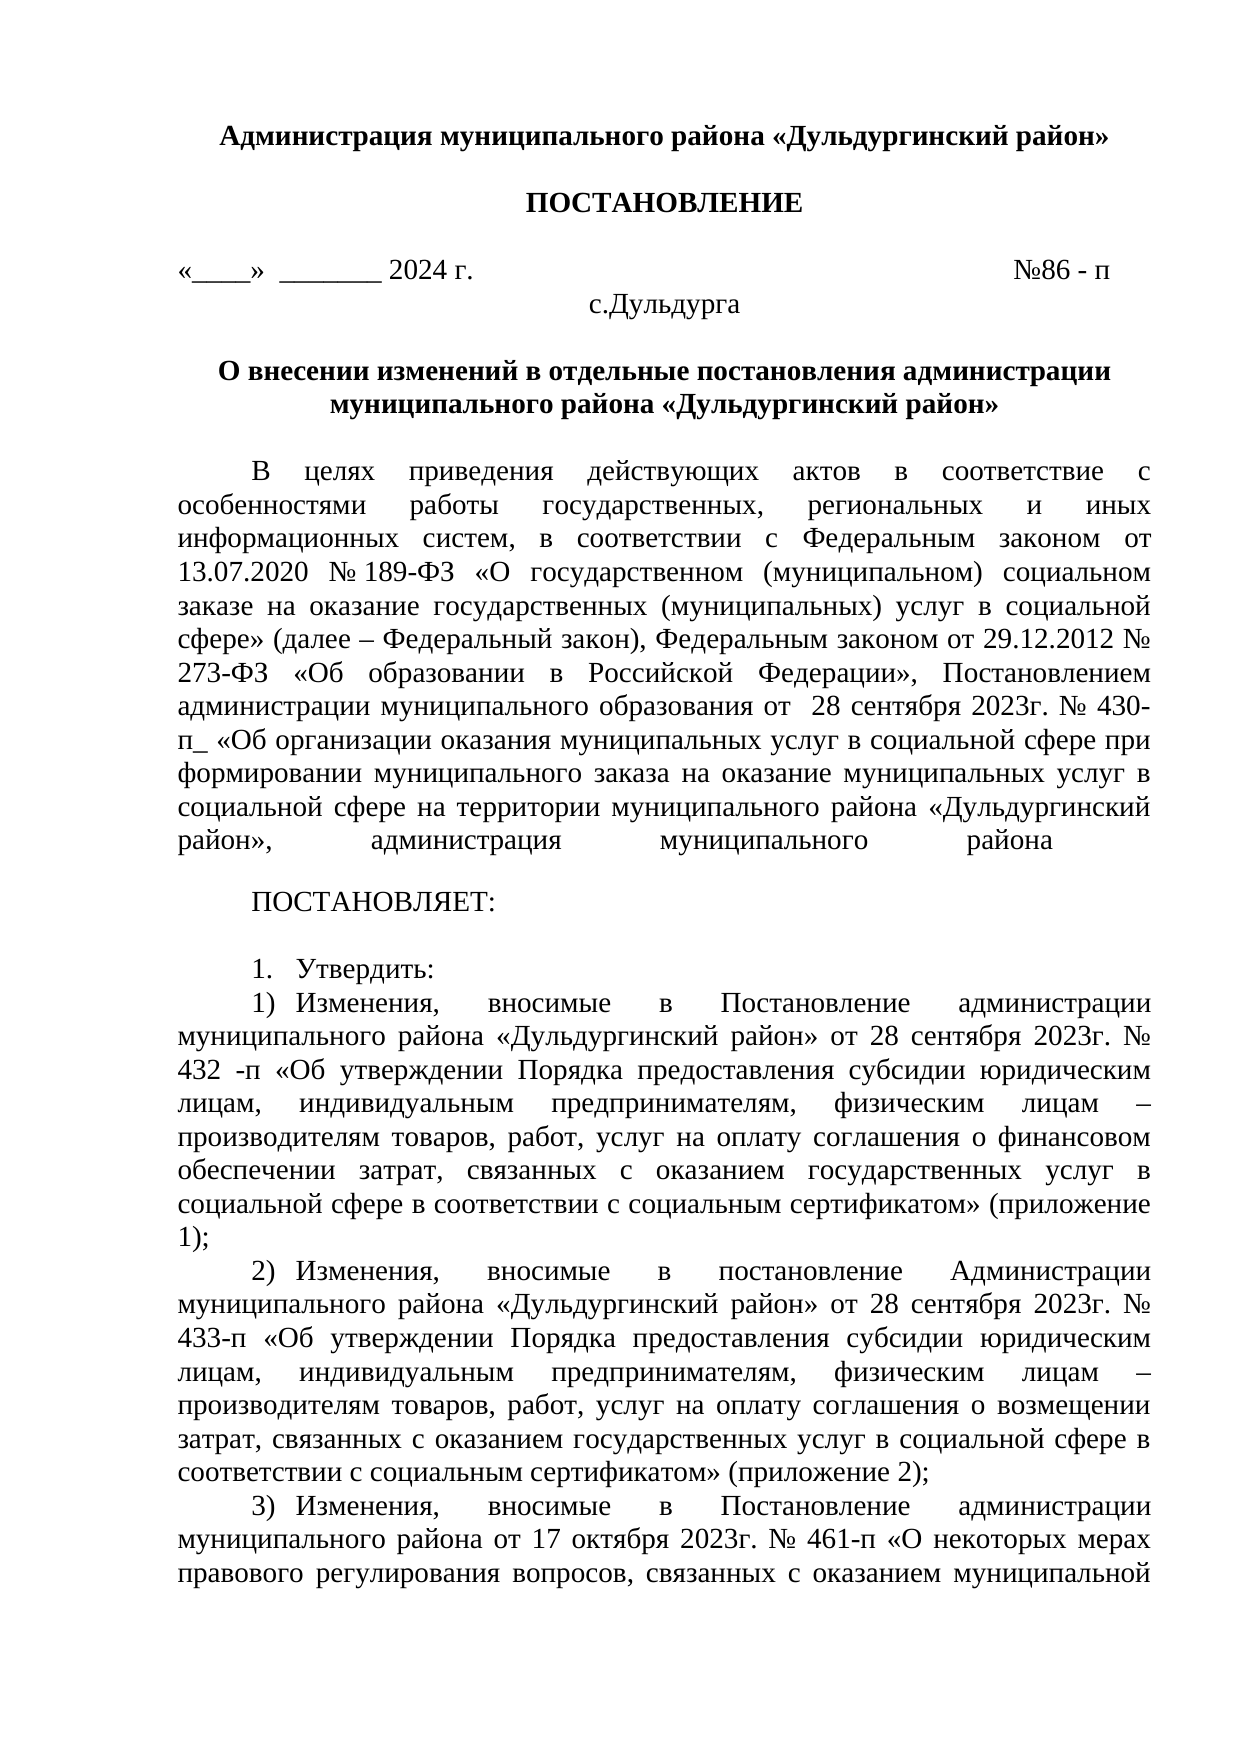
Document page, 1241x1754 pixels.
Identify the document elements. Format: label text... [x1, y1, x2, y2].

list Изменения, вносимые в постановление Администрации муниципального района «Дульдургинский район» от 28 сентября 2023г. № 433-п «Об утверждении Порядка предоставления субсидии юридическим лицам, индивидуальным предпринимателям, физическим лицам – производителям товаров, работ, услуг на оплату соглашения о возмещении затрат, связанных с оказанием государственных услуг в социальной сфере в соответствии с социальным сертификатом» (приложение 2); [177, 1253, 1152, 1488]
text с.Дульдурга [177, 286, 1152, 319]
list Утвердить: [177, 951, 1152, 985]
text Администрация муниципального района «Дульдургинский район» [177, 118, 1152, 152]
text муниципального района «Дульдургинский район» [177, 386, 1152, 420]
text ПОСТАНОВЛЯЕТ: [177, 884, 1152, 918]
text «____» _______ 2024 г. №86 - п [177, 252, 1152, 286]
text В целях приведения действующих актов в соответствие с особенностями работы государственных, региональных и иных информационных систем, в соответствии с Федеральным законом от 13.07.2020 № 189-ФЗ «О государственном (муниципальном) социальном заказе на оказание государственных (муниципальных) услуг в социальной сфере» (далее – Федеральный закон), Федеральным законом от 29.12.2012 № 273-ФЗ «Об образовании в Российской Федерации», Постановлением администрации муниципального образования от 28 сентября 2023г. № 430-п_ «Об организации оказания муниципальных услуг в социальной сфере при формировании муниципального заказа на оказание муниципальных услуг в социальной сфере на территории муниципального района «Дульдургинский район», администрация муниципального района [177, 453, 1152, 884]
text О внесении изменений в отдельные постановления администрации [177, 353, 1152, 386]
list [177, 1488, 1152, 1588]
text ПОСТАНОВЛЕНИЕ [177, 185, 1152, 219]
list Изменения, вносимые в Постановление администрации муниципального района «Дульдургинский район» от 28 сентября 2023г. № 432 -п «Об утверждении Порядка предоставления субсидии юридическим лицам, индивидуальным предпринимателям, физическим лицам – производителям товаров, работ, услуг на оплату соглашения о финансовом обеспечении затрат, связанных с оказанием государственных услуг в социальной сфере в соответствии с социальным сертификатом» (приложение 1); [177, 985, 1152, 1253]
